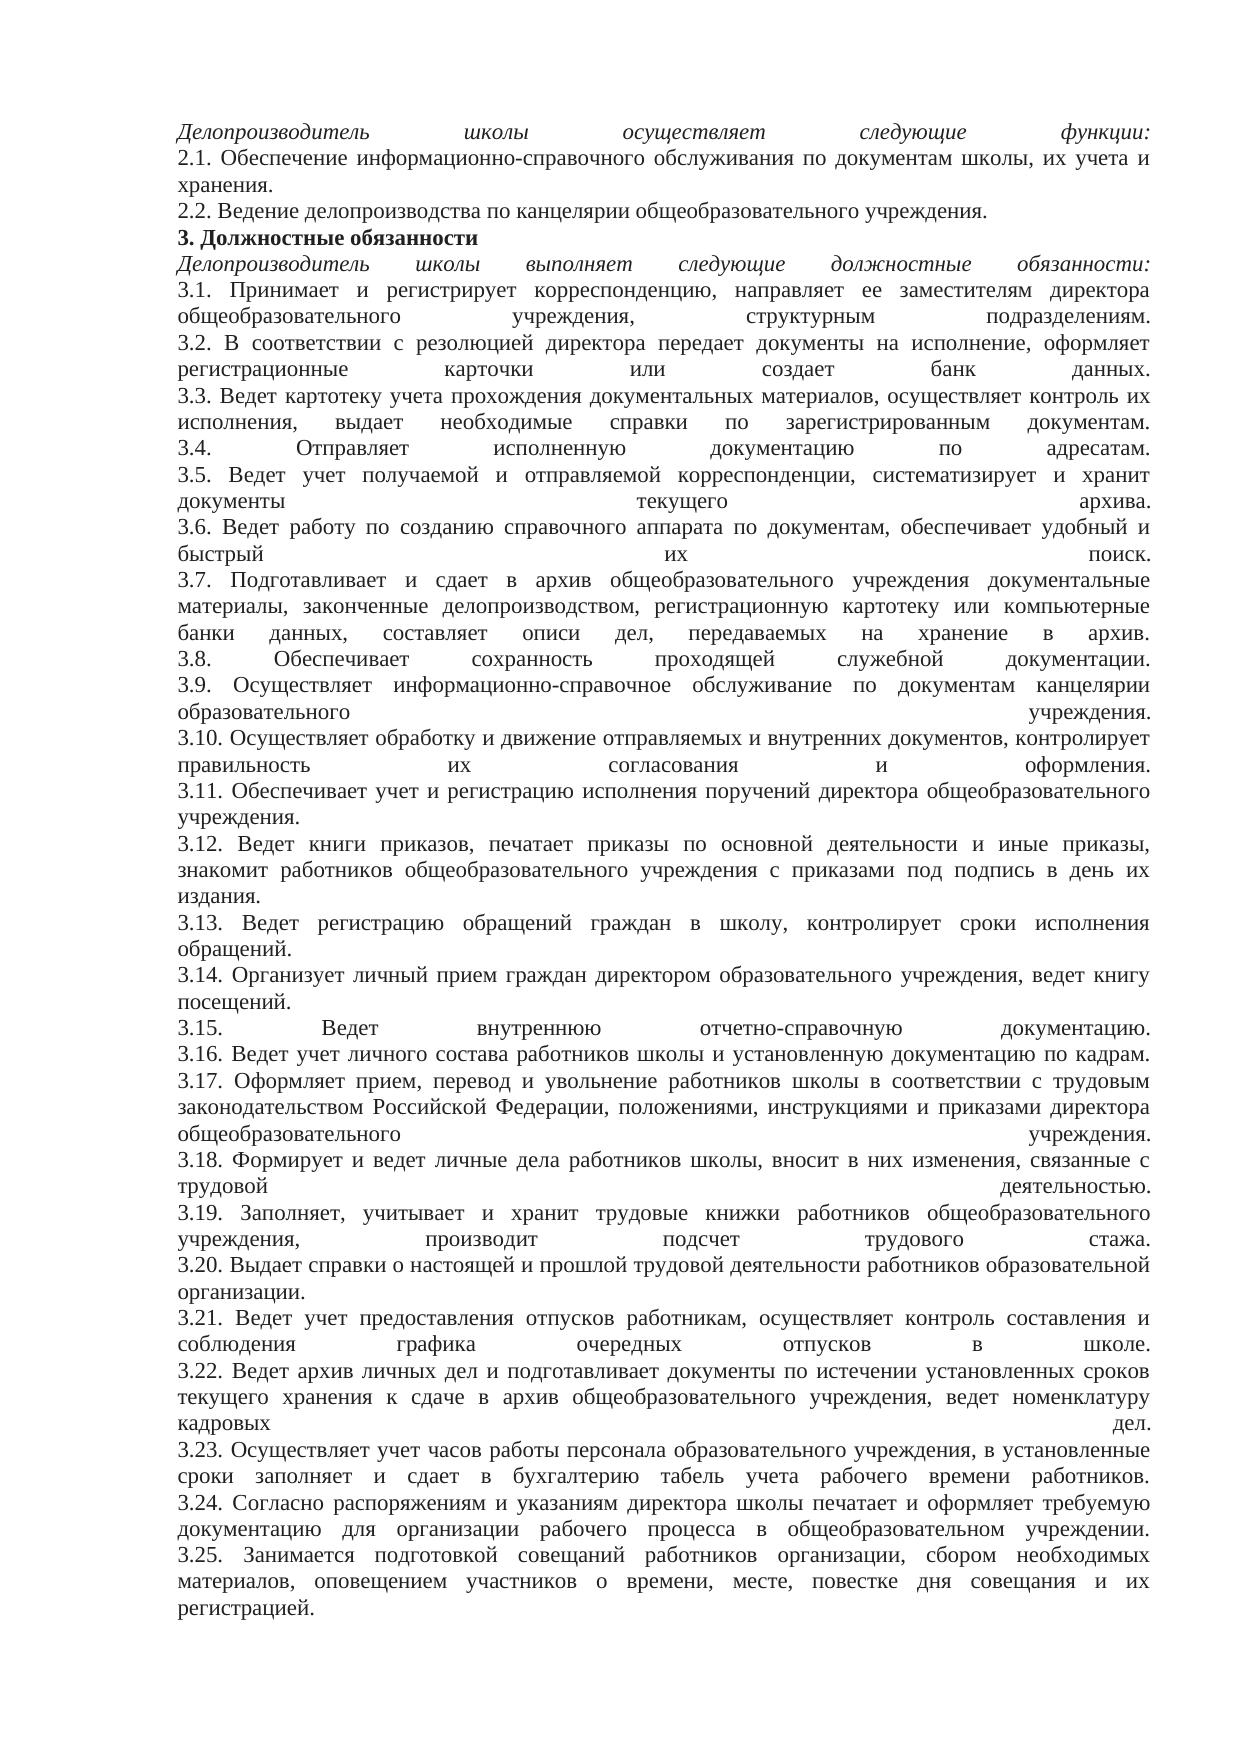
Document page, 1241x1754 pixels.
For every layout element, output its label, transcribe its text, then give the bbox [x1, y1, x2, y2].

text Делопроизводитель школы осуществляет следующие функции: 2.1. Обеспечение информационно-справочного обслуживания по документам школы, их учета и хранения. 2.2. Ведение делопроизводства по канцелярии общеобразовательного учреждения. [177, 118, 1152, 223]
text 3. Должностные обязанности [177, 223, 1152, 250]
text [177, 250, 1152, 1620]
